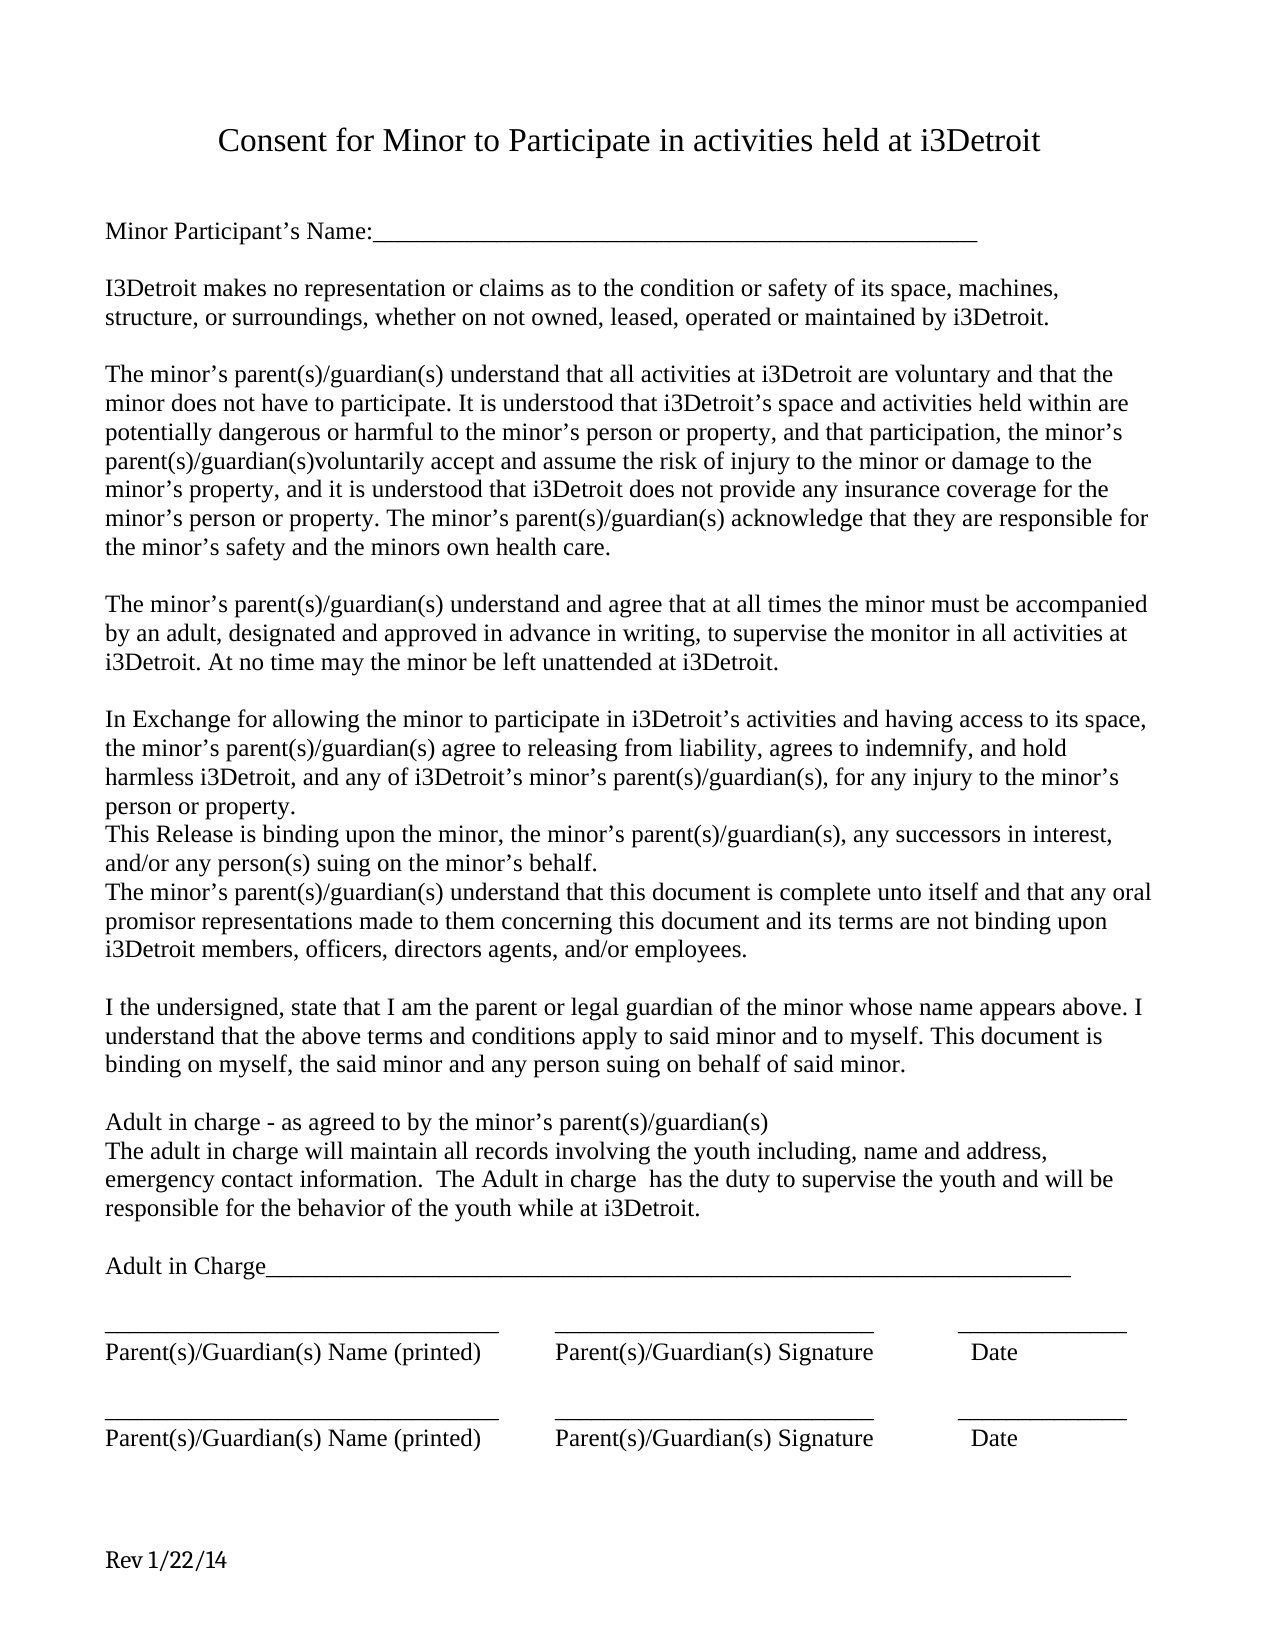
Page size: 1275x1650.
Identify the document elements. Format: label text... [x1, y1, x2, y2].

text Adult in Charge [105, 1251, 1153, 1279]
text Parent(s)/Guardian(s) Name (printed) Parent(s)/Guardian(s) Signature Date [105, 1423, 1153, 1452]
text In Exchange for allowing the minor to participate in i3Detroit’s activities and having access to its space, the minor’s parent(s)/guardian(s) agree to releasing from liability, agrees to indemnify, and hold harmless i3Detroit, and any of i3Detroit’s minor’s parent(s)/guardian(s), for any injury to the minor’s person or property. [105, 704, 1153, 819]
text Adult in charge - as agreed to by the minor’s parent(s)/guardian(s) [105, 1107, 1153, 1136]
text The minor’s parent(s)/guardian(s) understand that this document is complete unto itself and that any oral promisor representations made to them concerning this document and its terms are not binding upon i3Detroit members, officers, directors agents, and/or employees. [105, 877, 1153, 963]
text I3Detroit makes no representation or claims as to the condition or safety of its space, machines, structure, or surroundings, whether on not owned, leased, operated or maintained by i3Detroit. [105, 273, 1153, 331]
text The minor’s parent(s)/guardian(s) understand that all activities at i3Detroit are voluntary and that the minor does not have to participate. It is understood that i3Detroit’s space and activities held within are potentially dangerous or harmful to the minor’s person or property, and that participation, the minor’s parent(s)/guardian(s)voluntarily accept and assume the risk of injury to the minor or damage to the minor’s property, and it is understood that i3Detroit does not provide any insurance coverage for the minor’s person or property. The minor’s parent(s)/guardian(s) acknowledge that they are responsible for the minor’s safety and the minors own health care. [105, 359, 1153, 561]
text The adult in charge will maintain all records involving the youth including, name and address, emergency contact information. The Adult in charge has the duty to supervise the youth and will be responsible for the behavior of the youth while at i3Detroit. [105, 1136, 1153, 1222]
text The minor’s parent(s)/guardian(s) understand and agree that at all times the minor must be accompanied by an adult, designated and approved in advance in writing, to supervise the monitor in all activities at i3Detroit. At no time may the minor be left unattended at i3Detroit. [105, 589, 1153, 676]
text Parent(s)/Guardian(s) Name (printed) Parent(s)/Guardian(s) Signature Date [105, 1337, 1153, 1366]
text This Release is binding upon the minor, the minor’s parent(s)/guardian(s), any successors in interest, and/or any person(s) suing on the minor’s behalf. [105, 819, 1153, 877]
text I the undersigned, state that I am the parent or legal guardian of the minor whose name appears above. I understand that the above terms and conditions apply to said minor and to myself. This document is binding on myself, the said minor and any person suing on behalf of said minor. [105, 992, 1153, 1078]
text Minor Participant’s Name: [105, 216, 1153, 244]
text Consent for Minor to Participate in activities held at i3Detroit [105, 120, 1153, 158]
